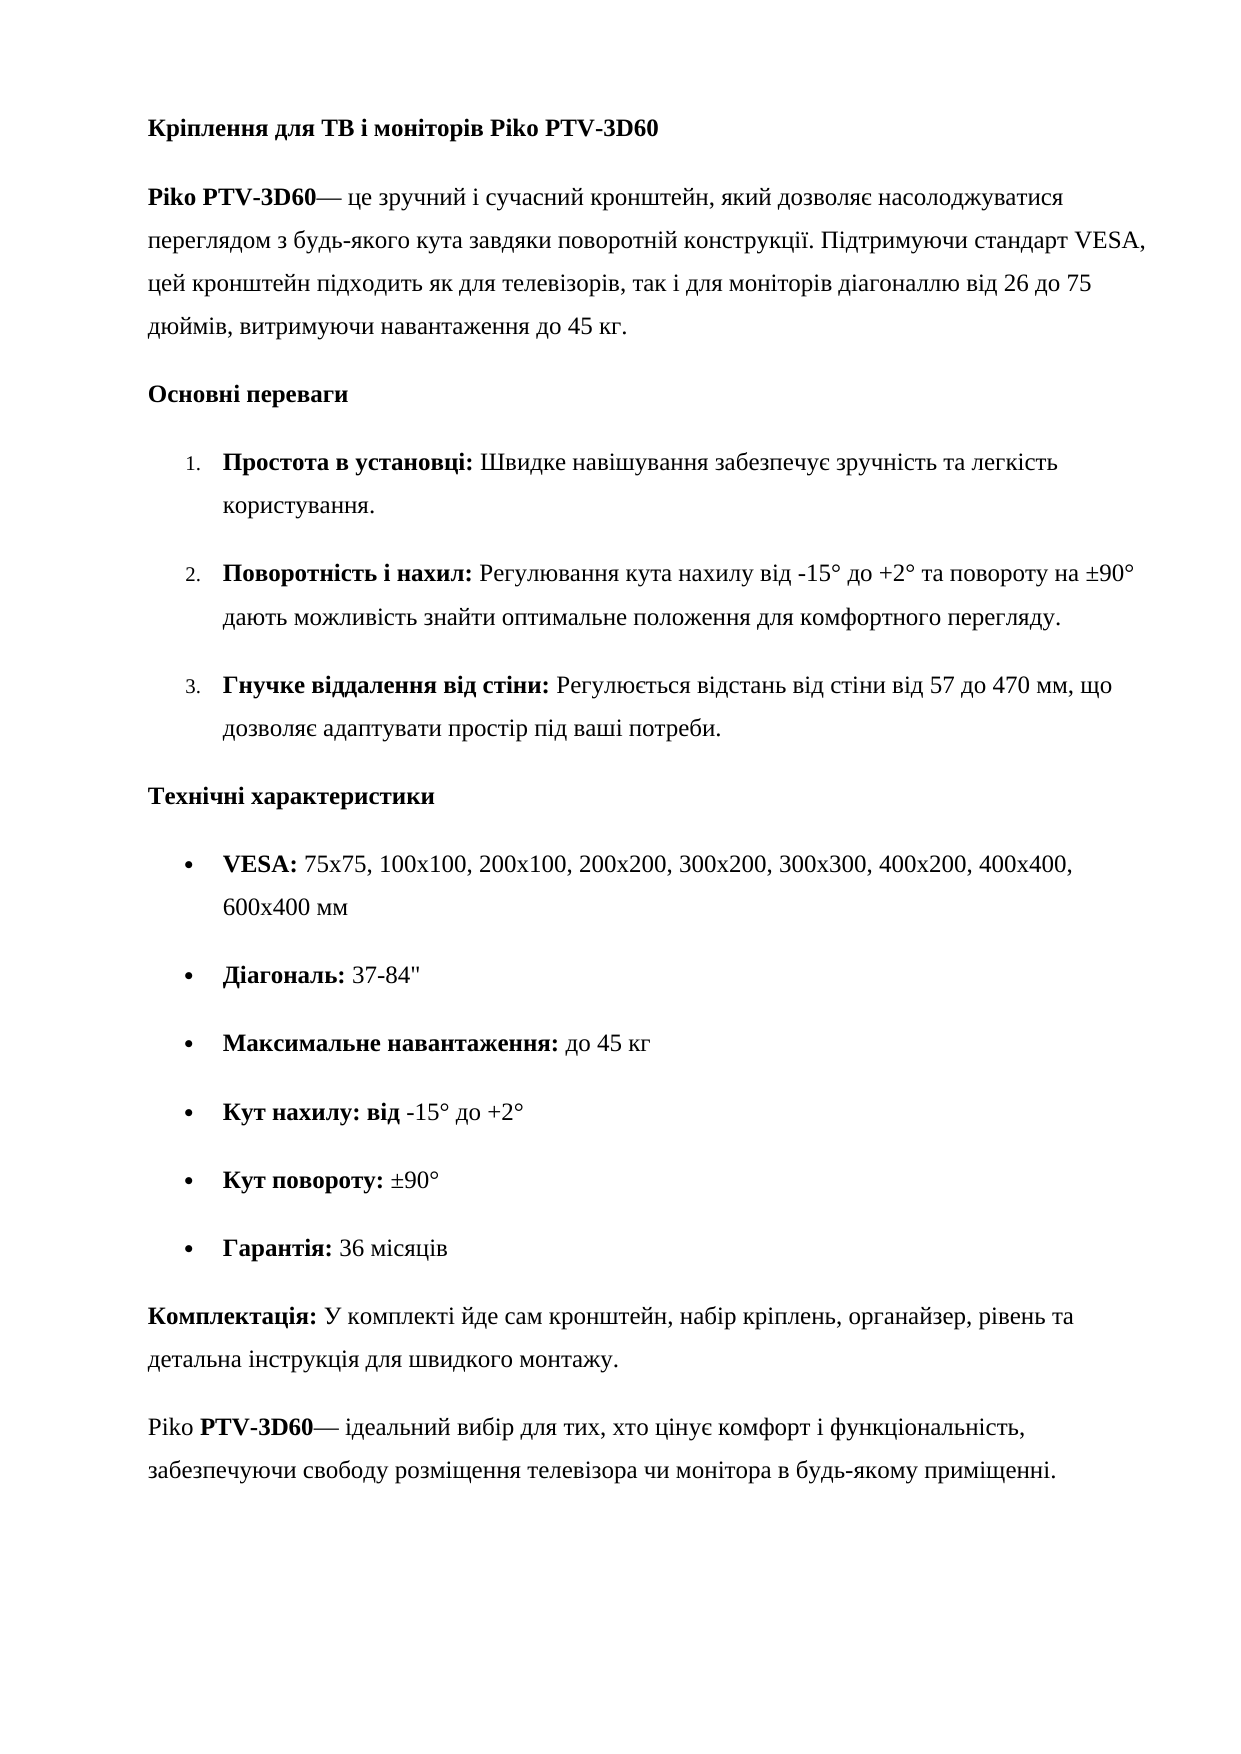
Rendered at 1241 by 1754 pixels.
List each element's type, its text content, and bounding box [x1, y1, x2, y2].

text Piko PTV-3D60— ідеальний вибір для тих, хто цінує комфорт і функціональність, забезпечуючи свободу розміщення телевізора чи монітора в будь-якому приміщенні. [148, 1412, 1152, 1484]
list Поворотність і нахил: Регулювання кута нахилу від -15° до +2° та повороту на ±90° дають можливість знайти оптимальне положення для комфортного перегляду. [185, 558, 1152, 630]
list Діагональ: 37-84" [185, 960, 1152, 989]
list Простота в установці: Швидке навішування забезпечує зручність та легкість користування. [185, 447, 1152, 519]
text Кріплення для ТВ і моніторів Piko PTV-3D60 [148, 113, 1152, 142]
list Максимальне навантаження: до 45 кг [185, 1028, 1152, 1057]
list VESA: 75х75, 100х100, 200x100, 200х200, 300х200, 300х300, 400х200, 400х400, 600х400 мм [185, 849, 1152, 921]
text Основні переваги [148, 379, 1152, 408]
text Комплектація: У комплекті йде сам кронштейн, набір кріплень, органайзер, рівень та детальна інструкція для швидкого монтажу. [148, 1301, 1152, 1373]
list Кут повороту: ±90° [185, 1165, 1152, 1193]
list Гарантія: 36 місяців [185, 1233, 1152, 1262]
text Piko PTV-3D60— це зручний і сучасний кронштейн, який дозволяє насолоджуватися переглядом з будь-якого кута завдяки поворотній конструкції. Підтримуючи стандарт VESA, цей кронштейн підходить як для телевізорів, так і для моніторів діагоналлю від 26 до 75 дюймів, витримуючи навантаження до 45 кг. [148, 182, 1152, 340]
list Гнучке віддалення від стіни: Регулюється відстань від стіни від 57 до 470 мм, що дозволяє адаптувати простір під ваші потреби. [185, 670, 1152, 742]
list Кут нахилу: від -15° до +2° [185, 1097, 1152, 1125]
text Технічні характеристики [148, 781, 1152, 810]
